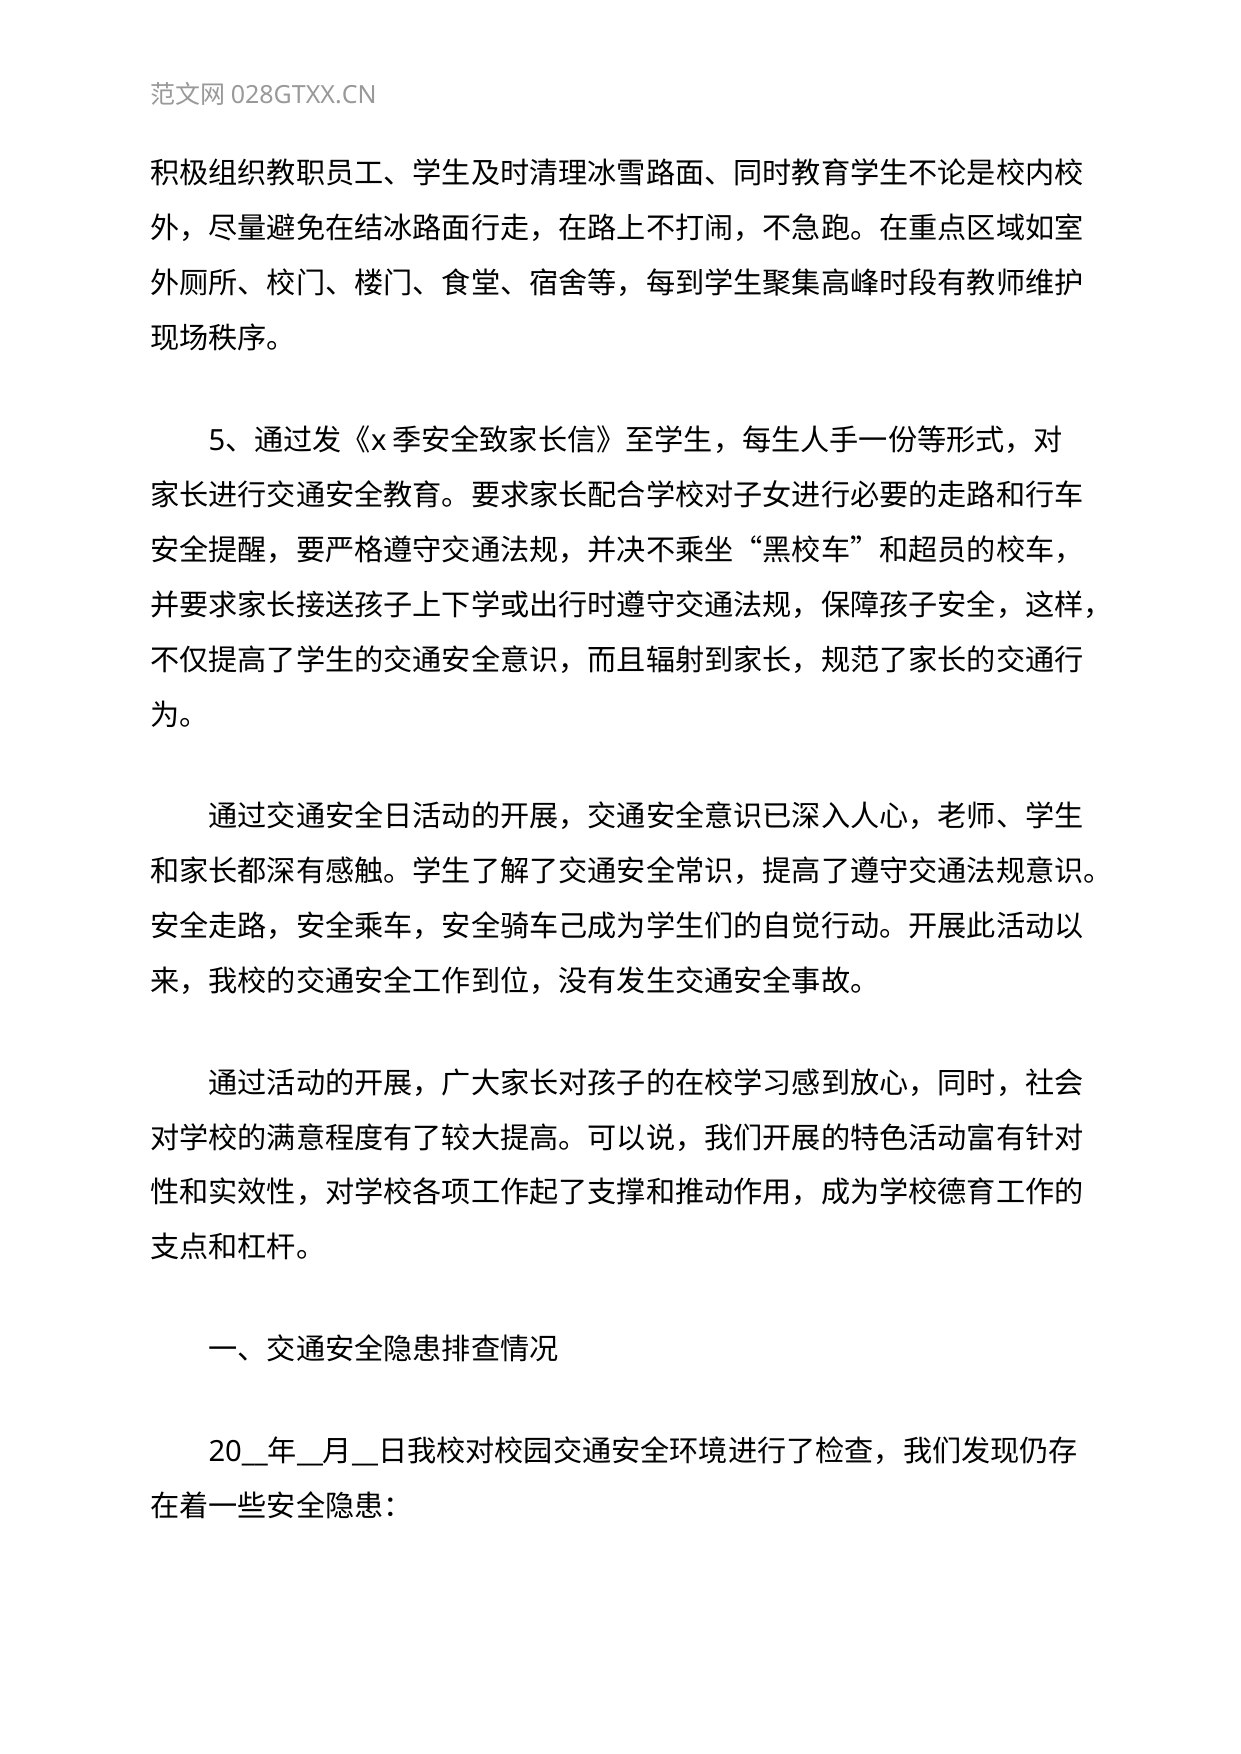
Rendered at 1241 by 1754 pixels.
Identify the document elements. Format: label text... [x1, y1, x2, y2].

text 通过活动的开展，广大家长对孩子的在校学习感到放心，同时，社会对学校的满意程度有了较大提高。可以说，我们开展的特色活动富有针对性和实效性，对学校各项工作起了支撑和推动作用，成为学校德育工作的支点和杠杆。 [150, 1059, 1090, 1266]
text 通过交通安全日活动的开展，交通安全意识已深入人心，老师、学生和家长都深有感触。学生了解了交通安全常识，提高了遵守交通法规意识。安全走路，安全乘车，安全骑车己成为学生们的自觉行动。开展此活动以来，我校的交通安全工作到位，没有发生交通安全事故。 [150, 793, 1090, 1000]
text 一、交通安全隐患排查情况 [150, 1326, 1090, 1368]
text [150, 150, 1090, 357]
text 5、通过发《x季安全致家长信》至学生，每生人手一份等形式，对家长进行交通安全教育。要求家长配合学校对子女进行必要的走路和行车安全提醒，要严格遵守交通法规，并决不乘坐“黑校车”和超员的校车，并要求家长接送孩子上下学或出行时遵守交通法规，保障孩子安全，这样，不仅提高了学生的交通安全意识，而且辐射到家长，规范了家长的交通行为。 [150, 416, 1090, 733]
text 20__年__月__日我校对校园交通安全环境进行了检查，我们发现仍存在着一些安全隐患： [150, 1427, 1090, 1525]
